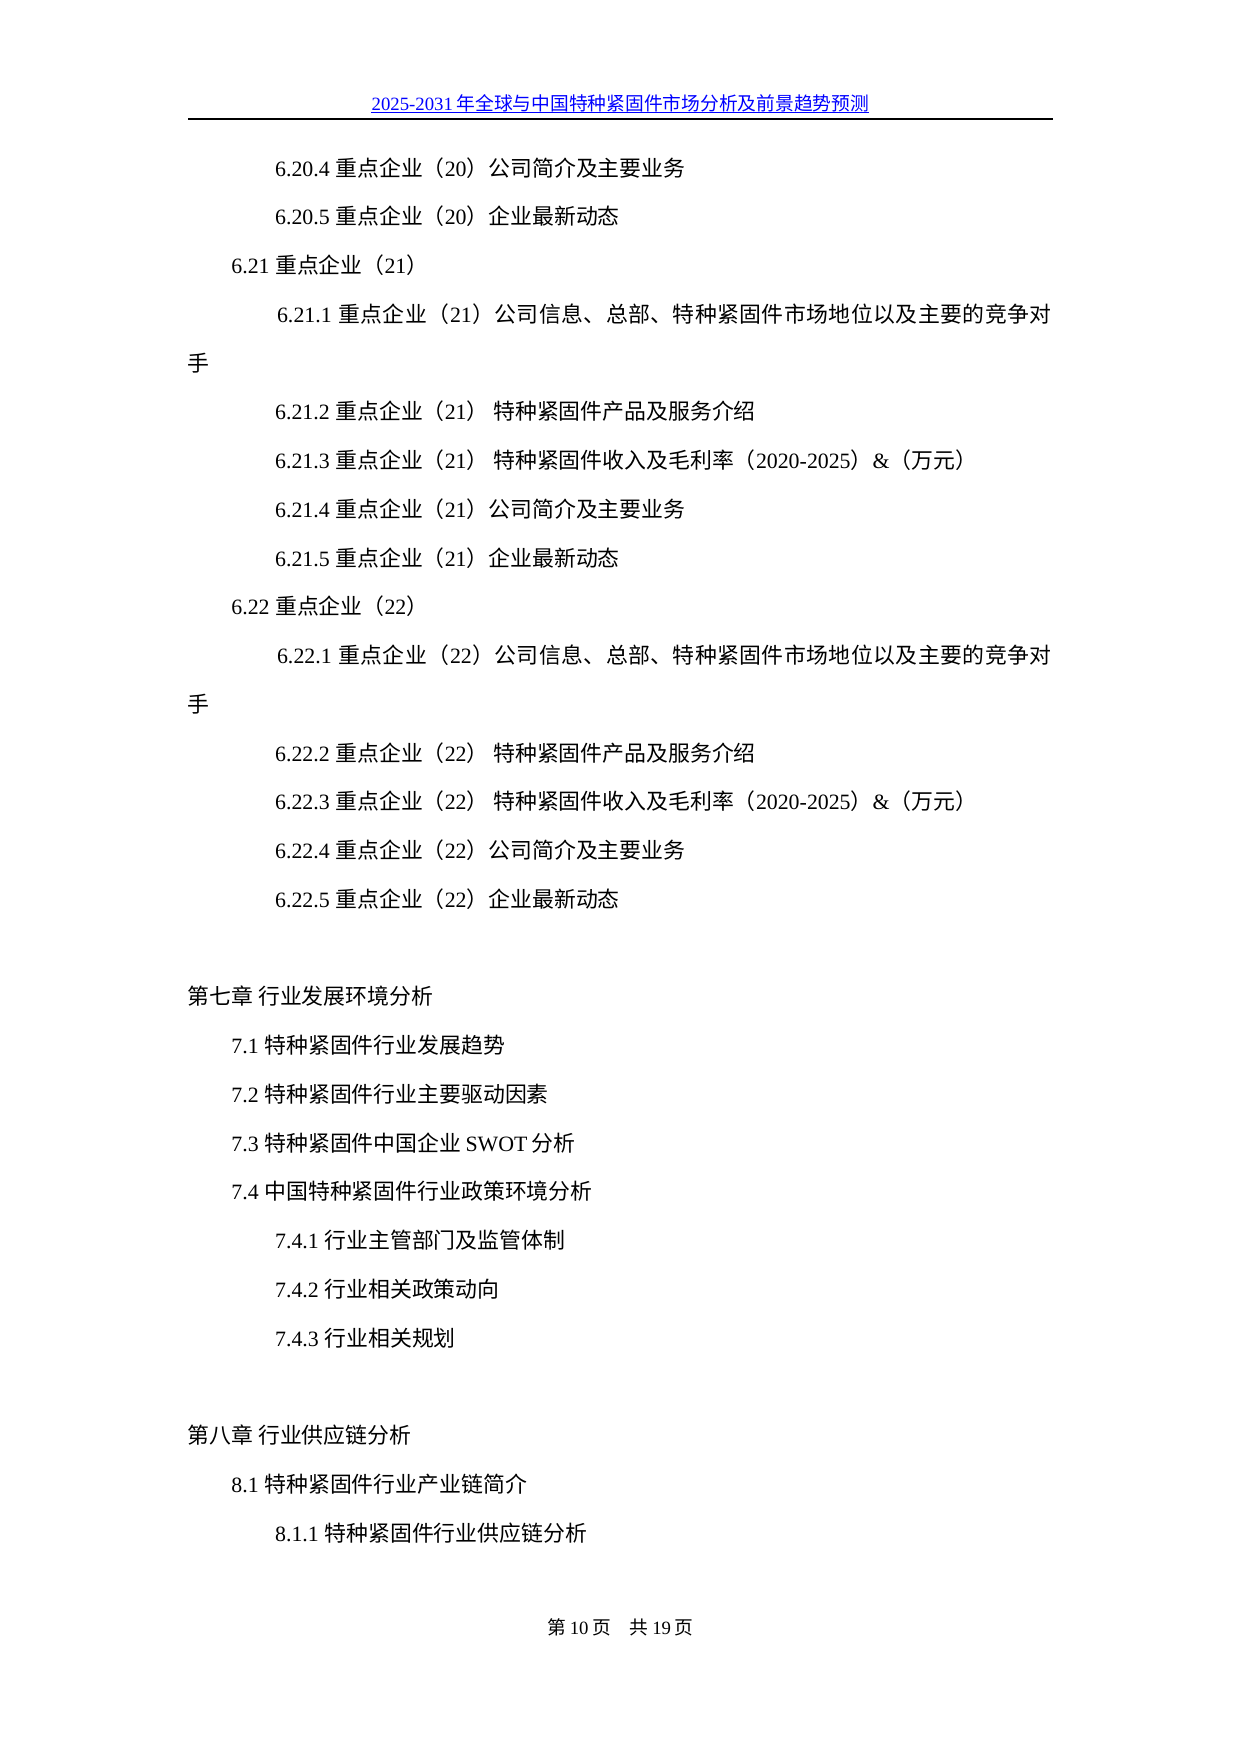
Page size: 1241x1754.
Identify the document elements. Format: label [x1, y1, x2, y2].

text [187, 150, 1053, 1548]
